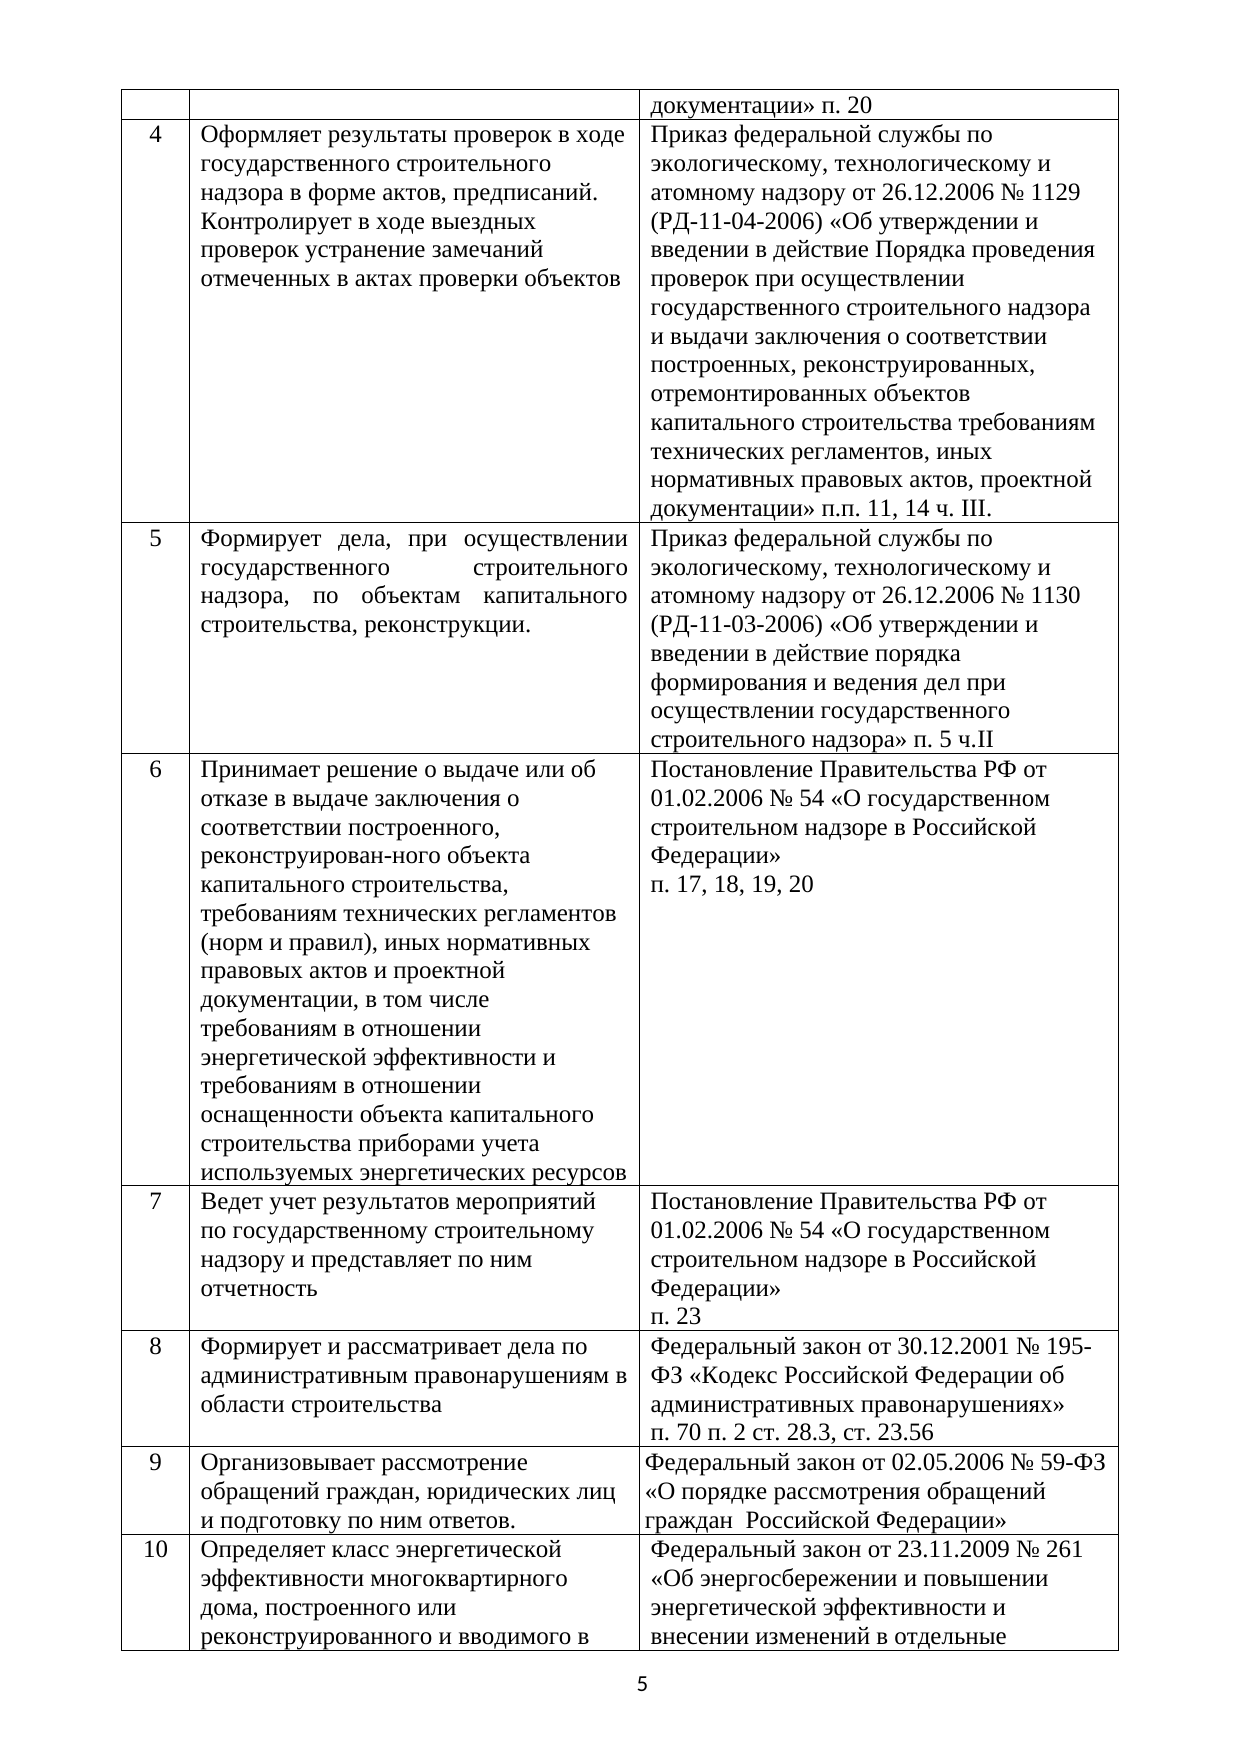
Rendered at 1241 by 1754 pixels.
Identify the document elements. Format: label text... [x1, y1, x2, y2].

table_cell Формирует дела, при осуществлении государственного строительного надзора, по объектам капитального строительства, реконструкции. [190, 523, 639, 753]
table_cell 6 [122, 754, 189, 1185]
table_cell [190, 1535, 639, 1649]
table_cell Оформляет результаты проверок в ходе государственного строительного надзора в форме актов, предписаний. Контролирует в ходе выездных проверок устранение замечаний отмеченных в актах проверки объектов [190, 120, 639, 522]
table_cell Постановление Правительства РФ от 01.02.2006 № 54 «О государственном строительном надзоре в Российской Федерации» п. 23 [640, 1186, 1118, 1330]
table_cell Федеральный закон от 02.05.2006 № 59-ФЗ «О порядке рассмотрения обращений граждан Российской Федерации» [640, 1447, 1118, 1533]
table_cell 9 [122, 1447, 189, 1533]
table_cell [190, 90, 639, 118]
table_cell 7 [122, 1186, 189, 1330]
table_cell Приказ федеральной службы по экологическому, технологическому и атомному надзору от 26.12.2006 № 1129 (РД-11-04-2006) «Об утверждении и введении в действие Порядка проведения проверок при осуществлении государственного строительного надзора и выдачи заключения о соответствии построенных, реконструированных, отремонтированных объектов капитального строительства требованиям технических регламентов, иных нормативных правовых актов, проектной документации» п.п. 11, 14 ч. III. [640, 120, 1118, 522]
table_cell 10 [122, 1535, 189, 1649]
table_cell 3 [122, 90, 189, 118]
table_cell Формирует и рассматривает дела по административным правонарушениям в области строительства [190, 1331, 639, 1446]
table_cell 5 [122, 523, 189, 753]
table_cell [640, 1535, 1118, 1649]
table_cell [640, 90, 1118, 118]
table_cell Приказ федеральной службы по экологическому, технологическому и атомному надзору от 26.12.2006 № 1130 (РД-11-03-2006) «Об утверждении и введении в действие порядка формирования и ведения дел при осуществлении государственного строительного надзора» п. 5 ч.II [640, 523, 1118, 753]
table_cell Постановление Правительства РФ от 01.02.2006 № 54 «О государственном строительном надзоре в Российской Федерации» п. 17, 18, 19, 20 [640, 754, 1118, 1185]
table_cell 8 [122, 1331, 189, 1446]
table_cell Организовывает рассмотрение обращений граждан, юридических лиц и подготовку по ним ответов. [190, 1447, 639, 1533]
table_cell Принимает решение о выдаче или об отказе в выдаче заключения о соответствии построенного, реконструирован-ного объекта капитального строительства, требованиям технических регламентов (норм и правил), иных нормативных правовых актов и проектной документации, в том числе требованиям в отношении энергетической эффективности и требованиям в отношении оснащенности объекта капитального строительства приборами учета используемых энергетических ресурсов [190, 754, 639, 1185]
table_cell Ведет учет результатов мероприятий по государственному строительному надзору и представляет по ним отчетность [190, 1186, 639, 1330]
table_cell 4 [122, 120, 189, 522]
table_cell Федеральный закон от 30.12.2001 № 195-ФЗ «Кодекс Российской Федерации об административных правонарушениях» п. 70 п. 2 ст. 28.3, ст. 23.56 [640, 1331, 1118, 1446]
